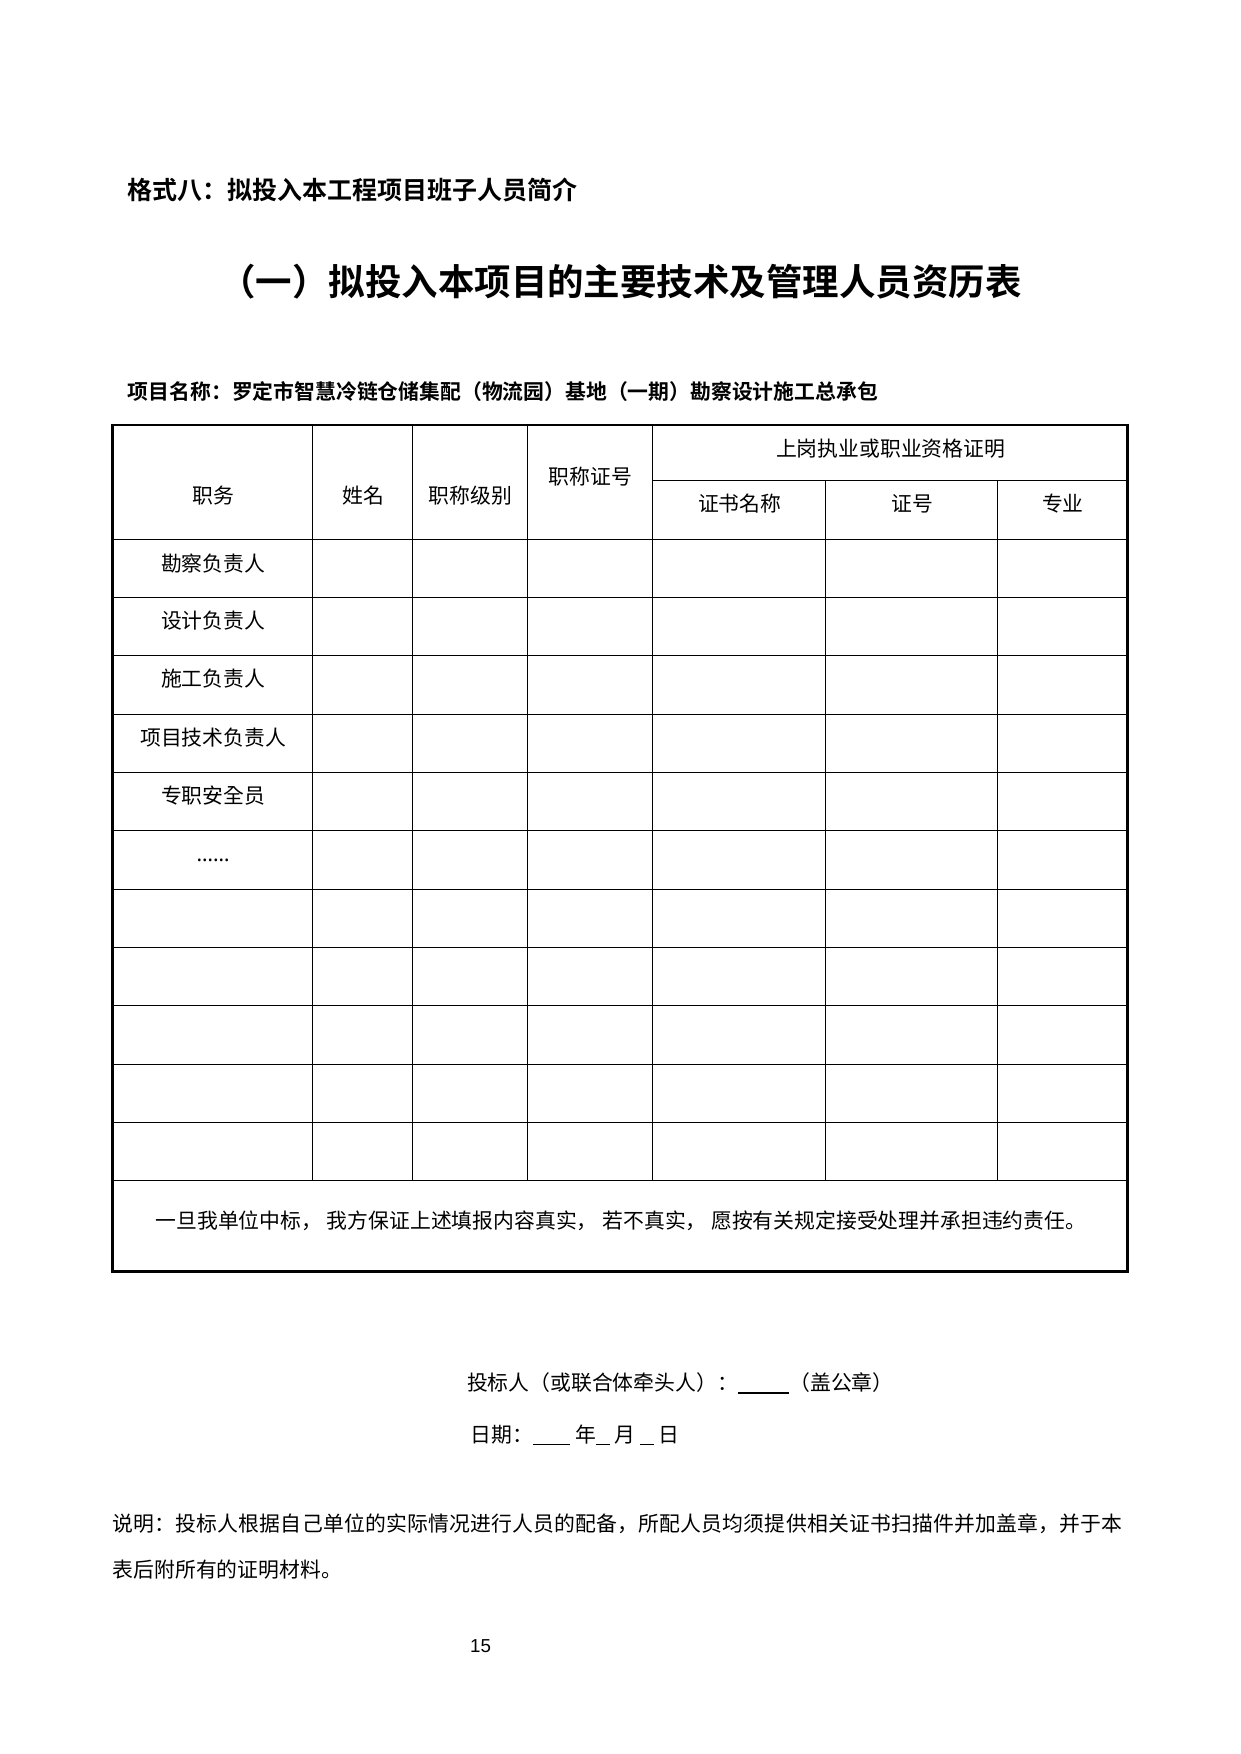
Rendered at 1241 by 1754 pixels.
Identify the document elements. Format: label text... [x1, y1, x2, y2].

table_header 职称级别 [413, 426, 527, 538]
table_cell …… [114, 831, 312, 888]
table_cell [313, 540, 412, 597]
table_cell [998, 948, 1126, 1005]
table_cell [114, 1123, 312, 1180]
text 说明：投标人根据自己单位的实际情况进行人员的配备，所配人员均须提供相关证书扫描件并加盖章，并于本表后附所有的证明材料。 [112, 1508, 1126, 1583]
table_cell [998, 890, 1126, 947]
table_cell [114, 1006, 312, 1063]
table_cell [313, 831, 412, 888]
table_cell [826, 598, 997, 655]
table_cell [413, 715, 527, 772]
table_cell [313, 1123, 412, 1180]
table_cell [313, 656, 412, 713]
table_cell [653, 598, 825, 655]
table_cell [826, 890, 997, 947]
table_cell [826, 1123, 997, 1180]
table_cell [313, 1065, 412, 1122]
table_cell [114, 890, 312, 947]
table_cell [413, 540, 527, 597]
table_cell 专业 [998, 481, 1126, 538]
table_cell [653, 890, 825, 947]
table_cell [413, 598, 527, 655]
table_cell [528, 948, 652, 1005]
table_cell 证书名称 [653, 481, 825, 538]
table_cell [653, 948, 825, 1005]
table_cell [998, 1065, 1126, 1122]
table_cell [413, 656, 527, 713]
table_cell [413, 890, 527, 947]
table_cell [998, 1123, 1126, 1180]
table_cell [528, 890, 652, 947]
table_cell 证号 [826, 481, 997, 538]
table_cell [826, 1065, 997, 1122]
table_cell 专职安全员 [114, 773, 312, 830]
table_cell [313, 715, 412, 772]
table_cell [826, 656, 997, 713]
table_cell [528, 540, 652, 597]
table_cell [313, 1006, 412, 1063]
table_cell [114, 1065, 312, 1122]
table_cell [413, 1123, 527, 1180]
table_cell [313, 773, 412, 830]
table_cell [826, 773, 997, 830]
table_cell [114, 948, 312, 1005]
table_cell [826, 831, 997, 888]
table_cell [653, 1065, 825, 1122]
table_cell [413, 948, 527, 1005]
text （一）拟投入本项目的主要技术及管理人员资历表 [112, 253, 1128, 306]
table_cell [528, 1123, 652, 1180]
table_cell [653, 773, 825, 830]
table_cell [313, 890, 412, 947]
text 投标人（或联合体牵头人）： （盖公章） [467, 1366, 1128, 1397]
table_cell [653, 715, 825, 772]
table_cell 设计负责人 [114, 598, 312, 655]
table_cell [998, 1006, 1126, 1063]
table_cell [528, 1006, 652, 1063]
table_header 职务 [114, 426, 312, 538]
table_cell [826, 1006, 997, 1063]
table_cell [528, 598, 652, 655]
table_cell [528, 1065, 652, 1122]
table_cell 项目技术负责人 [114, 715, 312, 772]
table_cell [998, 656, 1126, 713]
table_cell [998, 715, 1126, 772]
table_cell [998, 540, 1126, 597]
table_cell [413, 1006, 527, 1063]
table_cell [528, 773, 652, 830]
table_cell [998, 598, 1126, 655]
table_cell [653, 656, 825, 713]
table_cell [653, 1006, 825, 1063]
table_header 上岗执业或职业资格证明 [653, 426, 1126, 480]
table_cell [653, 831, 825, 888]
table_cell [653, 1123, 825, 1180]
table_cell [413, 831, 527, 888]
table_cell 一旦我单位中标， 我方保证上述填报内容真实， 若不真实， 愿按有关规定接受处理并承担违约责任。 [114, 1181, 1126, 1270]
table_cell [313, 598, 412, 655]
table_cell [826, 715, 997, 772]
table_cell [826, 540, 997, 597]
table_header 姓名 [313, 426, 412, 538]
table_cell [413, 773, 527, 830]
text 格式八：拟投入本工程项目班子人员简介 [128, 170, 1128, 206]
table_cell [313, 948, 412, 1005]
table_cell [998, 773, 1126, 830]
table_cell [826, 948, 997, 1005]
table_cell [413, 1065, 527, 1122]
text 日期： 年 月 日 [470, 1419, 1128, 1448]
table_cell 勘察负责人 [114, 540, 312, 597]
table_cell [528, 831, 652, 888]
text 项目名称：罗定市智慧冷链仓储集配（物流园）基地（一期）勘察设计施工总承包 [128, 375, 1128, 405]
table_cell 施工负责人 [114, 656, 312, 713]
table_cell [653, 540, 825, 597]
table_header 职称证号 [528, 426, 652, 538]
table_cell [528, 715, 652, 772]
table_cell [998, 831, 1126, 888]
table_cell [528, 656, 652, 713]
